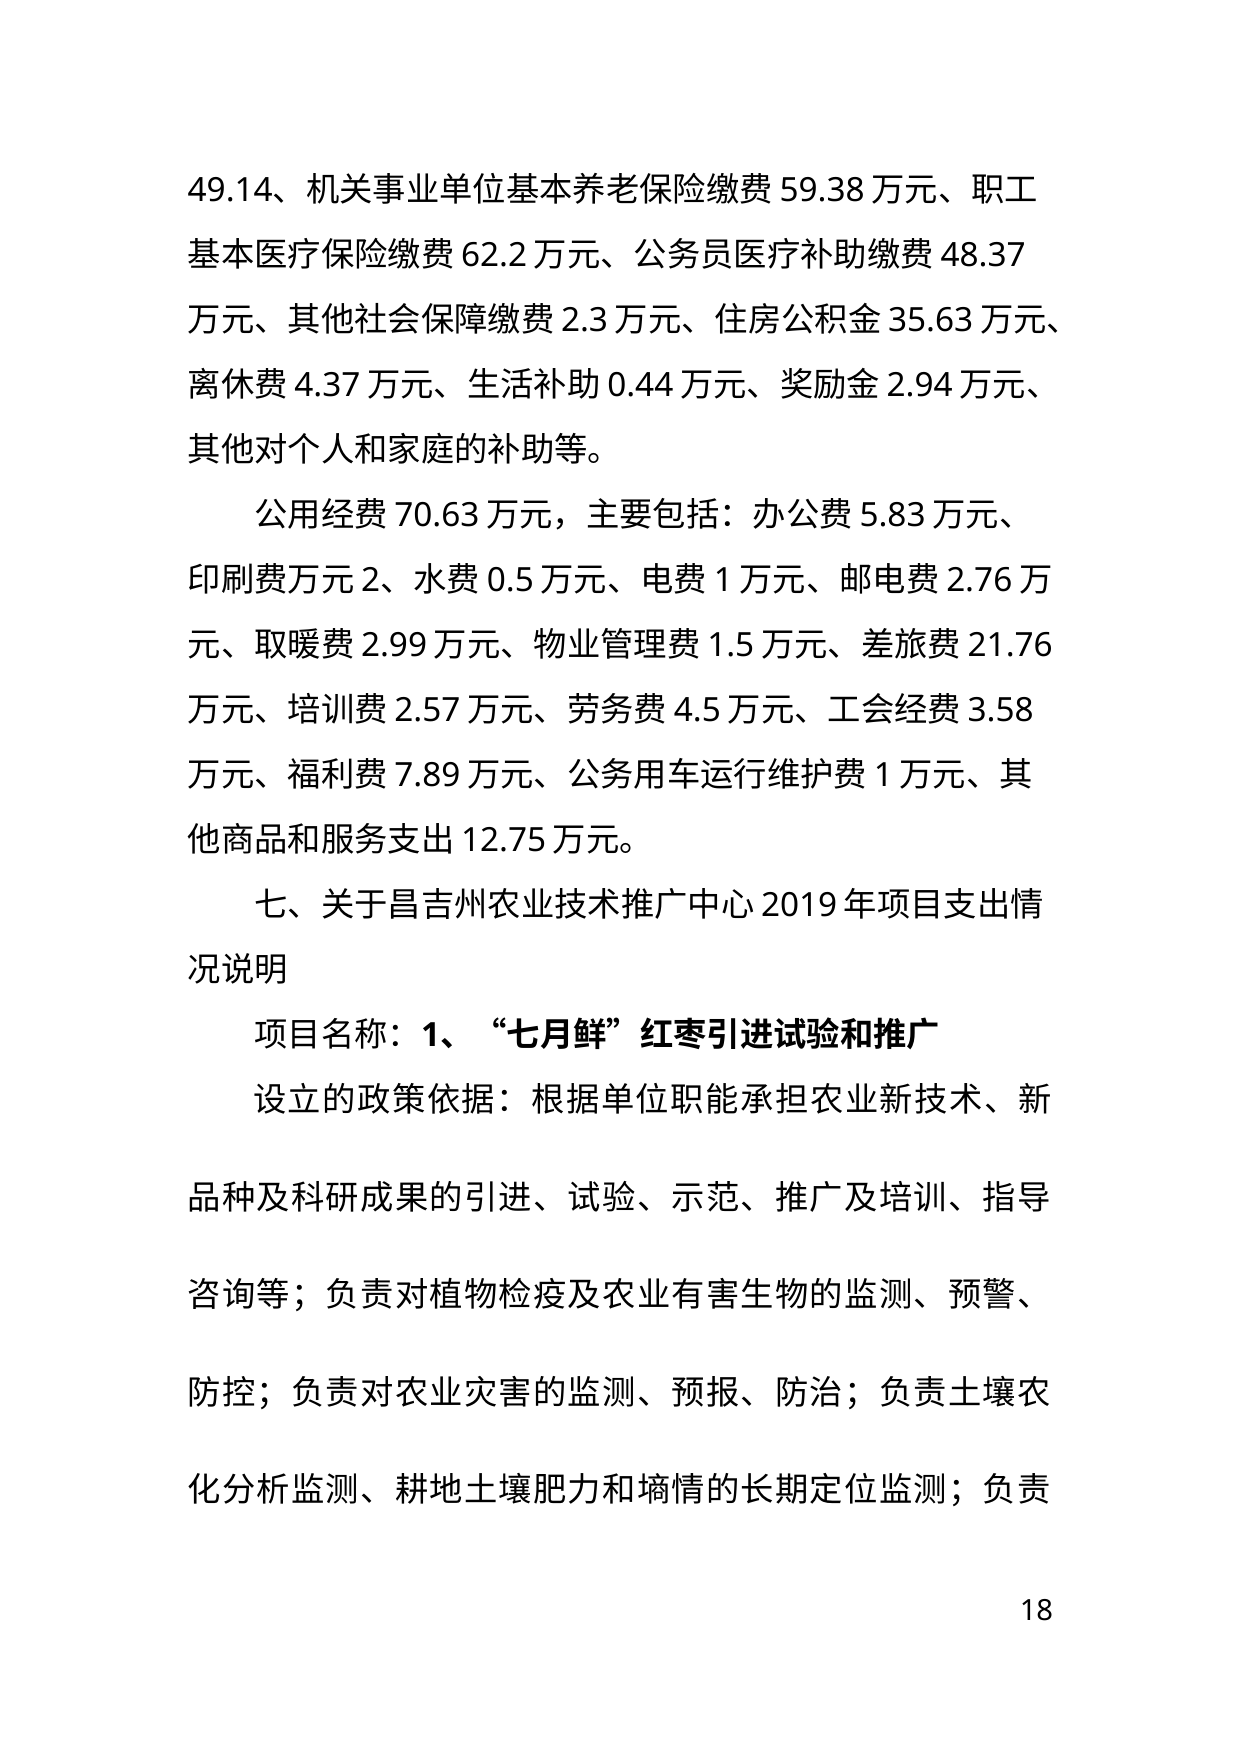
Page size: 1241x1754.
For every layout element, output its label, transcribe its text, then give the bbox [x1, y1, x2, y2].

text 公用经费70.63万元，主要包括：办公费5.83万元、印刷费万元2、水费0.5万元、电费1万元、邮电费2.76万元、取暖费2.99万元、物业管理费1.5万元、差旅费21.76万元、培训费2.57万元、劳务费4.5万元、工会经费3.58万元、福利费7.89万元、公务用车运行维护费1万元、其他商品和服务支出12.75万元。 [187, 480, 1053, 870]
text 项目名称：1、“七月鲜”红枣引进试验和推广 [187, 1000, 1053, 1065]
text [187, 1065, 1053, 1520]
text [187, 155, 1053, 480]
text 七、关于昌吉州农业技术推广中心2019年项目支出情况说明 [187, 870, 1053, 1000]
